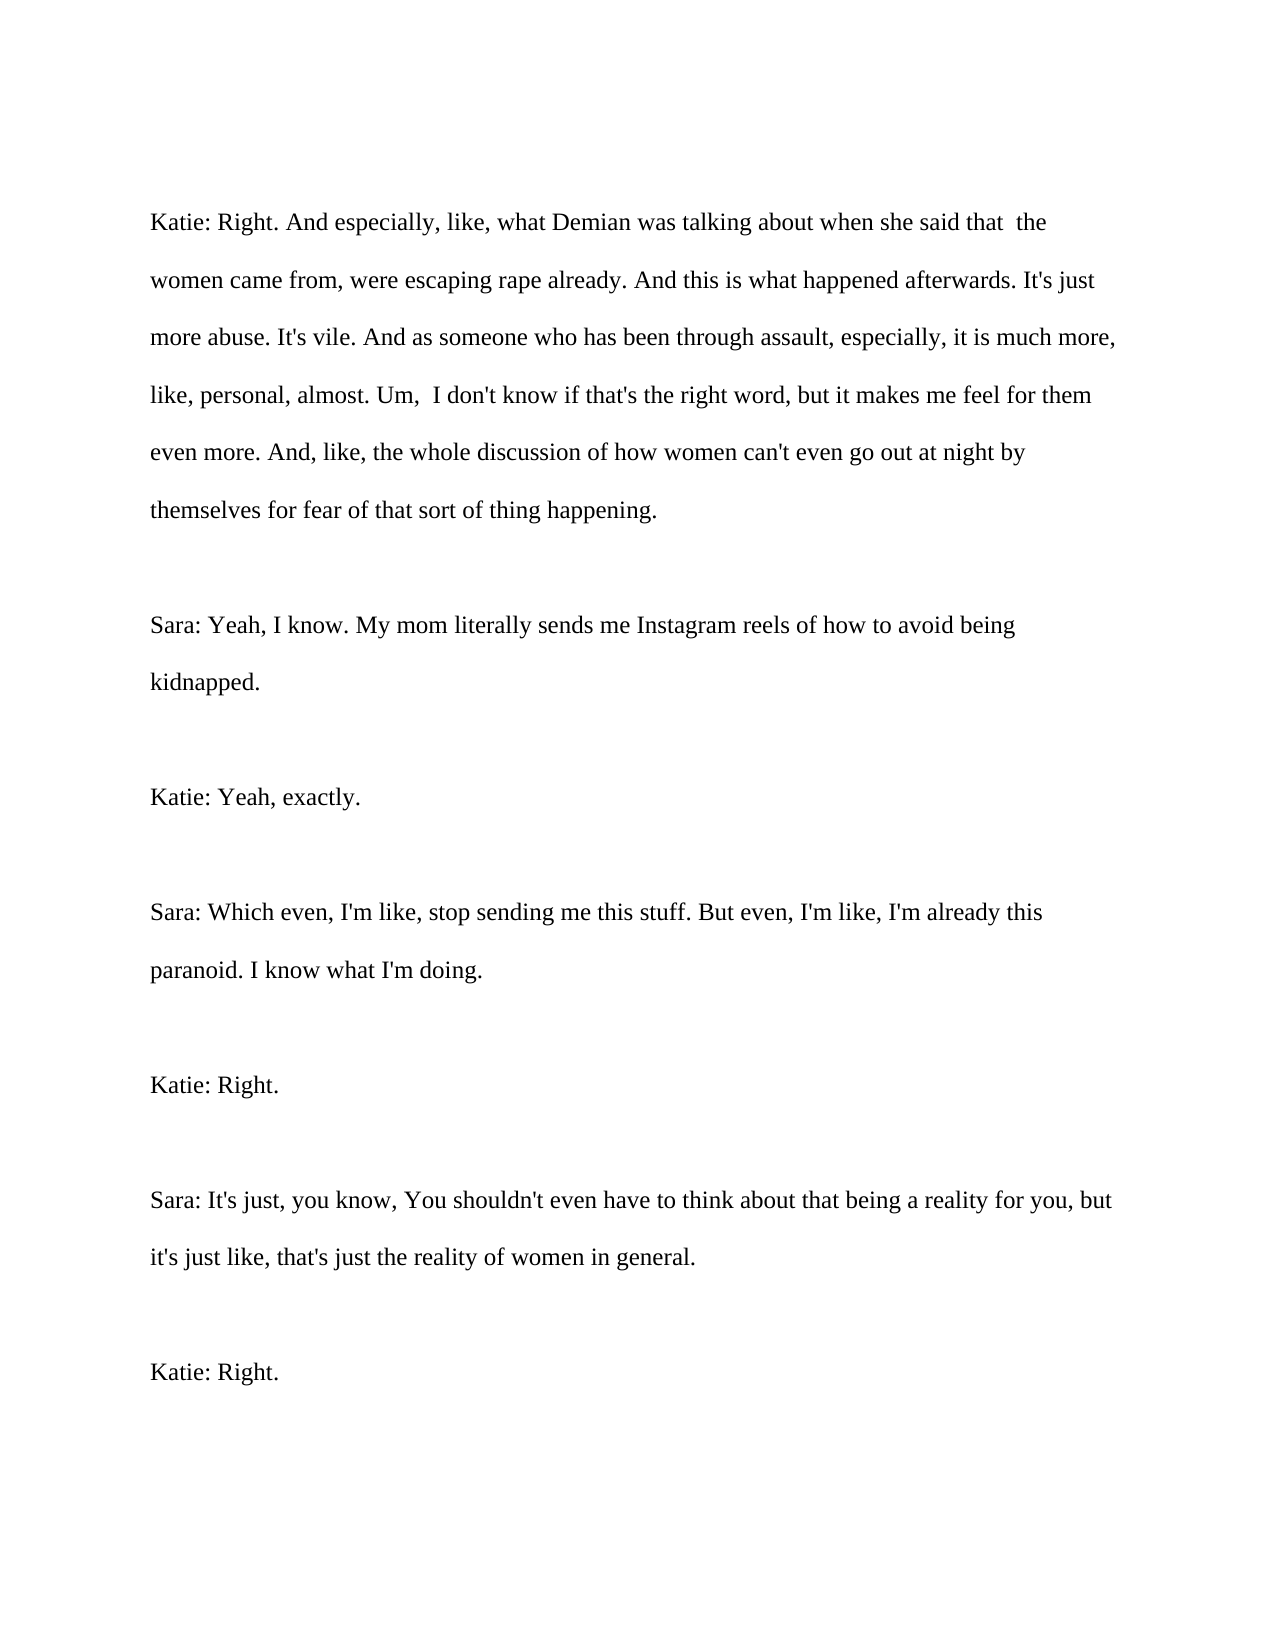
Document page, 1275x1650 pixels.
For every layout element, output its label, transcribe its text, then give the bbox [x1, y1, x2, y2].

text Katie: Right. And especially, like, what Demian was talking about when she said that the women came from, were escaping rape already. And this is what happened afterwards. It's just more abuse. It's vile. And as someone who has been through assault, especially, it is much more, like, personal, almost. Um, I don't know if that's the right word, but it makes me feel for them even more. And, like, the whole discussion of how women can't even go out at night by themselves for fear of that sort of thing happening. [150, 207, 1125, 524]
text Sara: Which even, I'm like, stop sending me this stuff. But even, I'm like, I'm already this paranoid. I know what I'm doing. [150, 897, 1125, 984]
text Katie: Right. [150, 1357, 1125, 1386]
text Katie: Yeah, exactly. [150, 782, 1125, 811]
text Sara: Yeah, I know. My mom literally sends me Instagram reels of how to avoid being kidnapped. [150, 610, 1125, 696]
text Sara: It's just, you know, You shouldn't even have to think about that being a reality for you, but it's just like, that's just the reality of women in general. [150, 1185, 1125, 1271]
text Katie: Right. [150, 1070, 1125, 1099]
